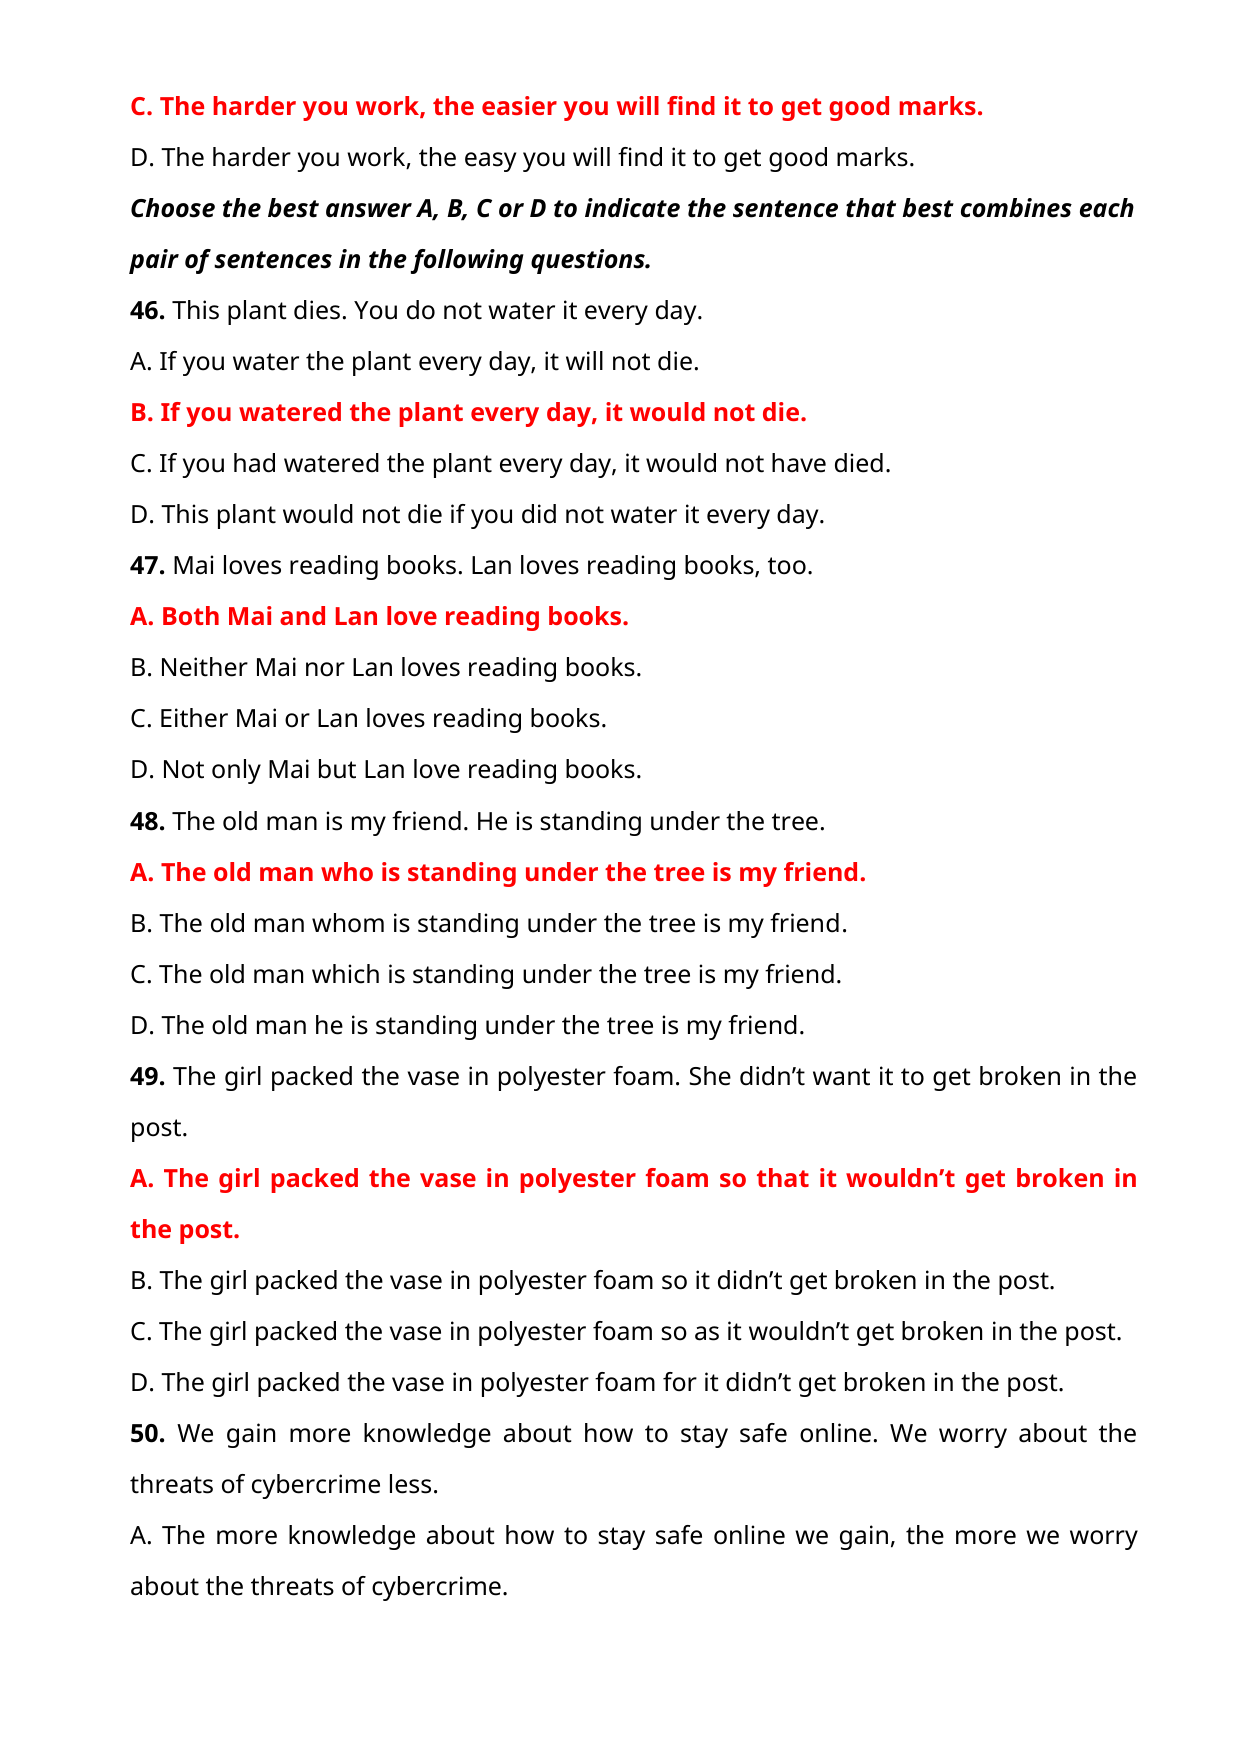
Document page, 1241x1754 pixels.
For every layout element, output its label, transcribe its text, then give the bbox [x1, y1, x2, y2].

text D. The girl packed the vase in polyester foam for it didn’t get broken in the post. [130, 1365, 1140, 1399]
text C. The harder you work, the easier you will find it to get good marks. [130, 89, 1140, 123]
text A. The old man who is standing under the tree is my friend. [130, 854, 1140, 888]
text A. Both Mai and Lan love reading books. [130, 599, 1139, 633]
text Choose the best answer A, B, C or D to indicate the sentence that best combines each pair of sentences in the following questions. [130, 191, 1140, 276]
text 50. We gain more knowledge about how to stay safe online. We worry about the threats of cybercrime less. [130, 1416, 1139, 1501]
text 47. Mai loves reading books. Lan loves reading books, too. [130, 548, 1139, 582]
text 49. The girl packed the vase in polyester foam. She didn’t want it to get broken in the post. [130, 1058, 1140, 1143]
text B. The old man whom is standing under the tree is my friend. [130, 905, 1140, 939]
text C. If you had watered the plant every day, it would not have died. [130, 446, 1139, 480]
text D. The harder you work, the easy you will find it to get good marks. [130, 140, 1140, 174]
text B. If you watered the plant every day, it would not die. [130, 395, 1139, 429]
text C. Either Mai or Lan loves reading books. [130, 701, 1139, 735]
text D. This plant would not die if you did not water it every day. [130, 497, 1139, 531]
text A. The more knowledge about how to stay safe online we gain, the more we worry about the threats of cybercrime. [130, 1518, 1139, 1603]
text D. Not only Mai but Lan love reading books. [130, 752, 1140, 786]
text A. If you water the plant every day, it will not die. [130, 344, 1139, 378]
text C. The old man which is standing under the tree is my friend. [130, 956, 1140, 990]
text D. The old man he is standing under the tree is my friend. [130, 1007, 1140, 1041]
text A. The girl packed the vase in polyester foam so that it wouldn’t get broken in the post. [130, 1161, 1140, 1246]
text B. The girl packed the vase in polyester foam so it didn’t get broken in the post. [130, 1263, 1140, 1297]
text C. The girl packed the vase in polyester foam so as it wouldn’t get broken in the post. [130, 1314, 1140, 1348]
text B. Neither Mai nor Lan loves reading books. [130, 650, 1139, 684]
text 48. The old man is my friend. He is standing under the tree. [130, 803, 1140, 837]
text 46. This plant dies. You do not water it every day. [130, 293, 1139, 327]
